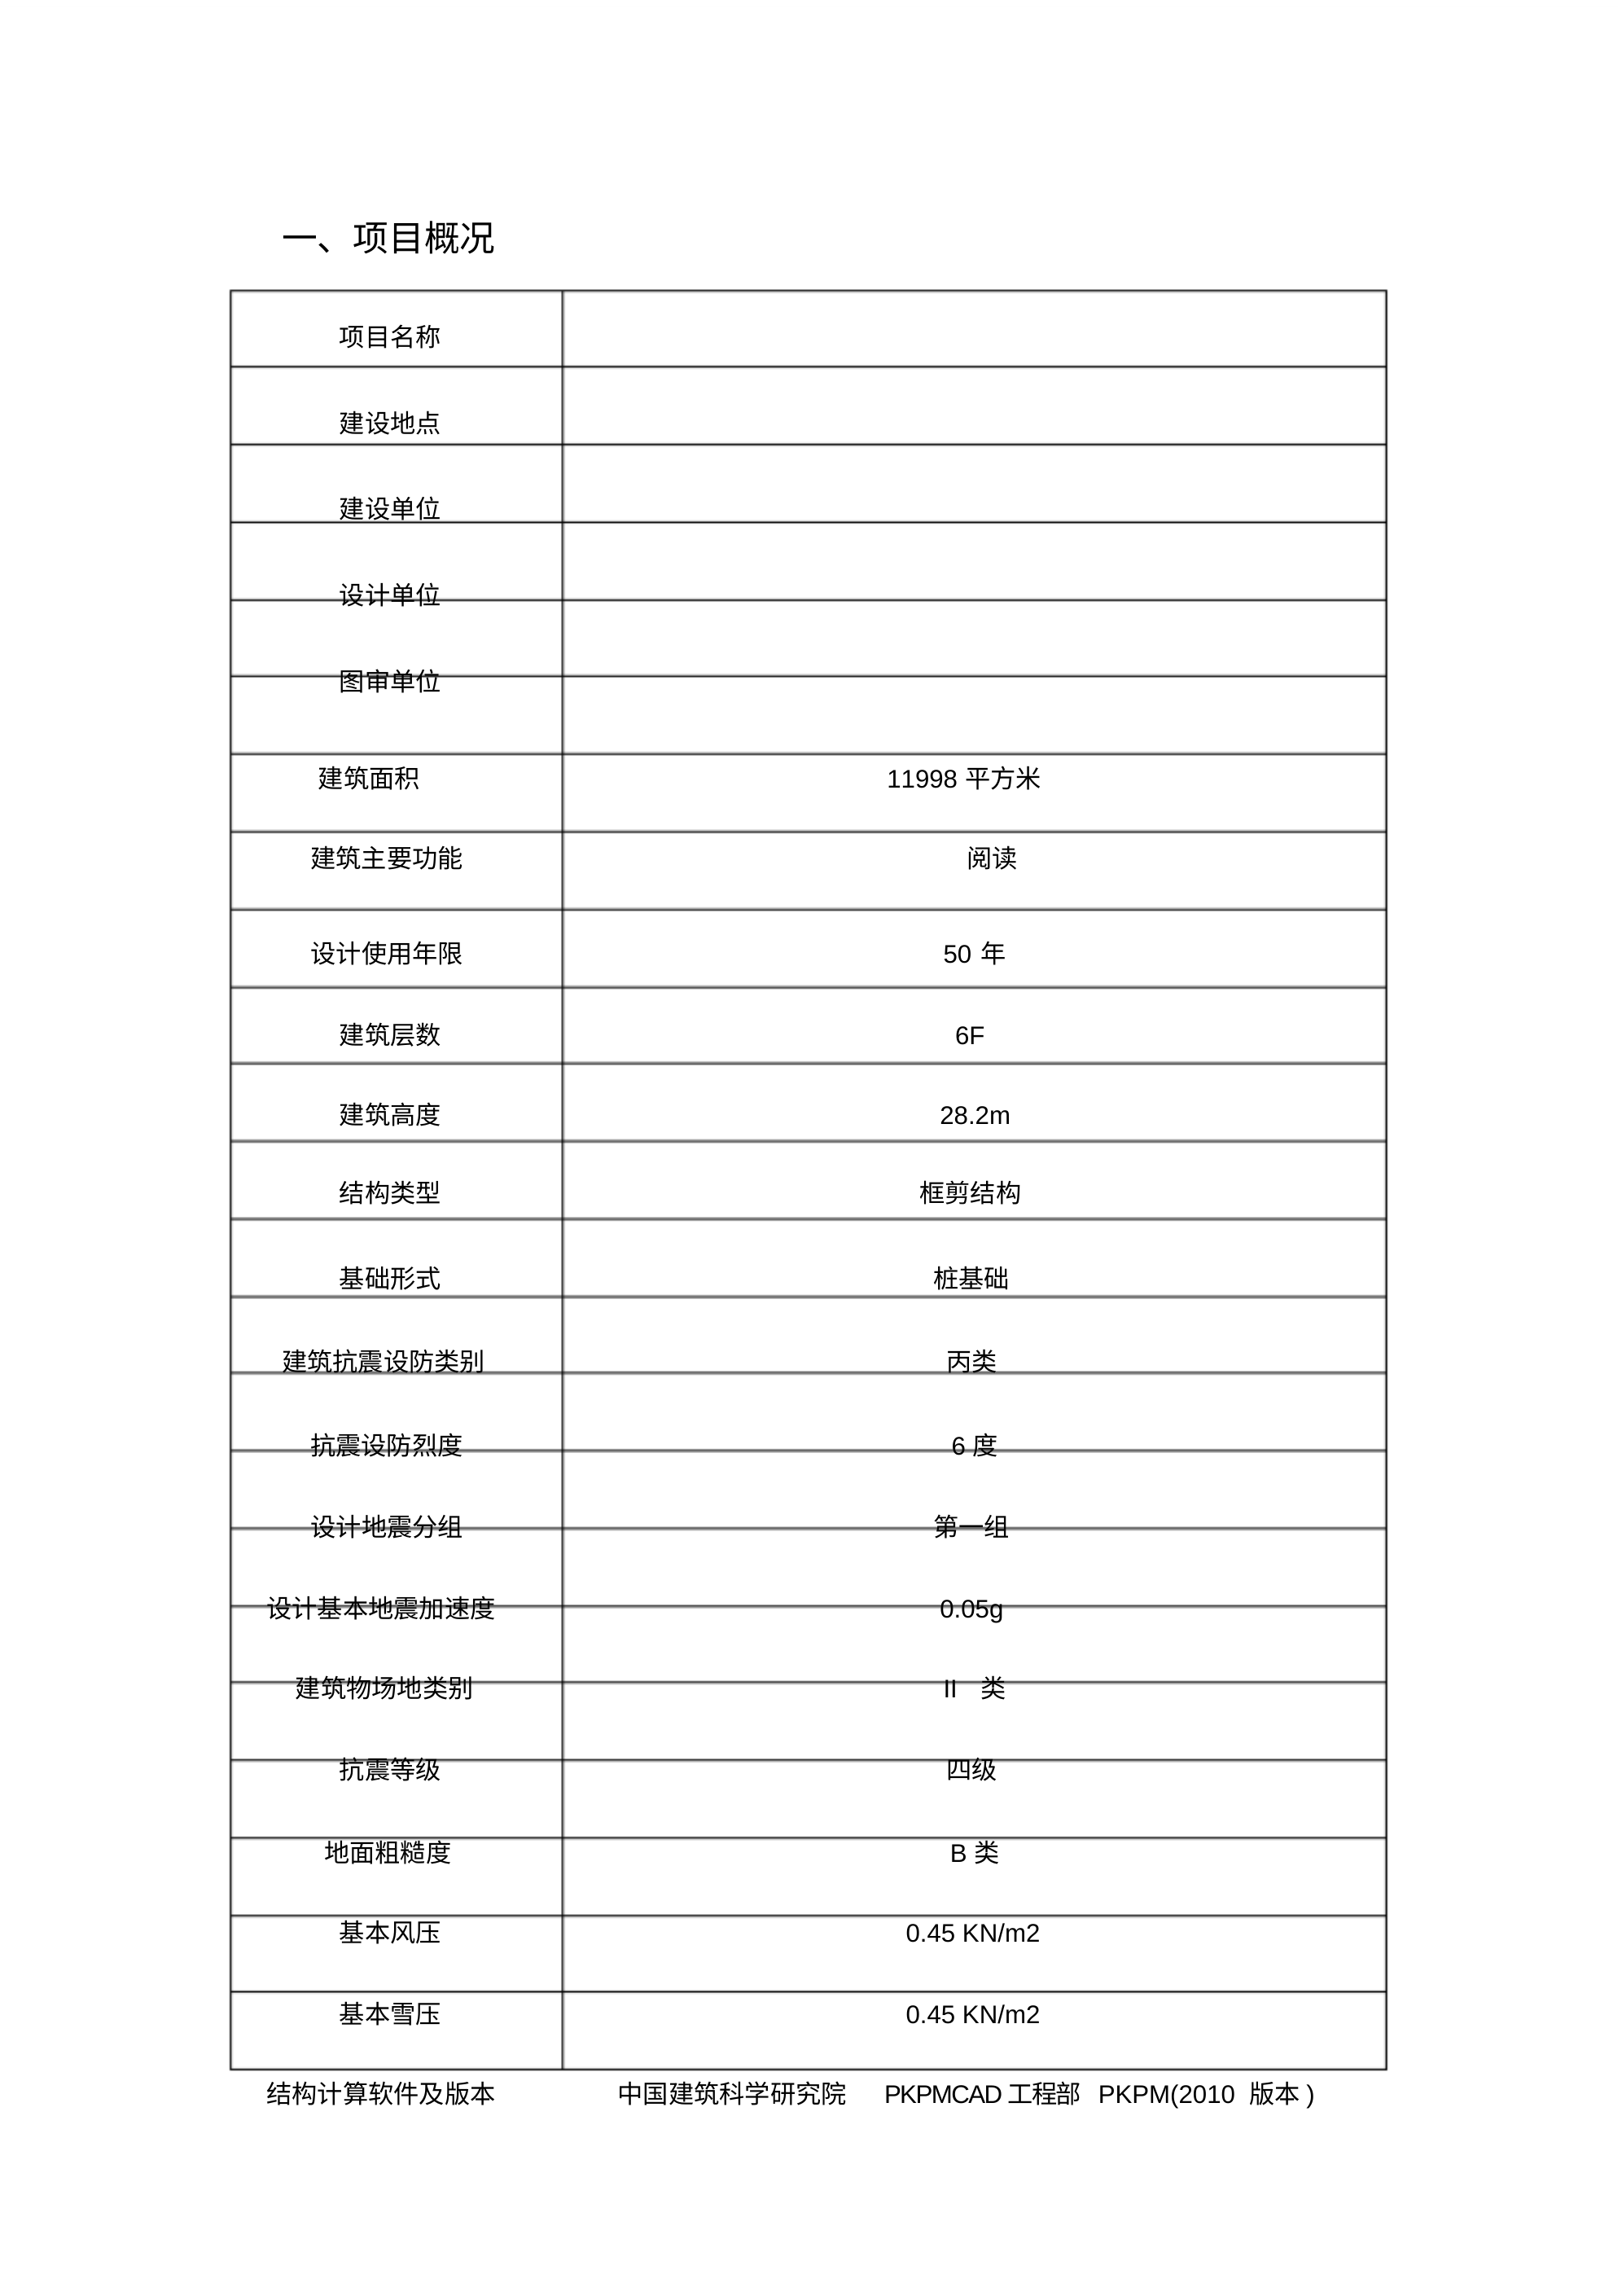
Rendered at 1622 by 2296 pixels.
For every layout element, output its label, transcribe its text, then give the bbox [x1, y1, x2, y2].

text 建筑物场地类别 II 类 [234, 1668, 1067, 1705]
text 设计基本地震加速度 0.05g [266, 1588, 1387, 1625]
text 设计使用年限 50 年 [234, 934, 1082, 971]
text 基本雪压 0.45 KN/m2 [340, 1994, 1387, 2031]
text 抗震设防烈度 6 度 [234, 1425, 1074, 1462]
text 结构类型 框剪结构 [340, 1173, 1387, 1210]
text 基本风压 0.45 KN/m2 [340, 1912, 1387, 1950]
text 项目名称 建设地点 建设单位 设计单位 图审单位 [340, 317, 441, 698]
text 建筑主要功能 阅读 [310, 838, 1098, 875]
text 一、项目概况 [282, 217, 1387, 260]
text 建筑面积 11998 平方米 [234, 758, 1105, 795]
text 结构计算软件及版本 中国建筑科学研究院 PKPMCAD工程部 PKPM(2010 版本 ) [266, 2074, 1387, 2111]
text 建筑高度 28.2m [340, 1095, 1387, 1132]
text 建筑抗震设防类别 丙类 [282, 1341, 1387, 1379]
text 抗震等级 四级 [340, 1749, 1387, 1786]
picture [0, 6, 1618, 2296]
text 建筑层数 6F [340, 1016, 1387, 1052]
text 地面粗糙度 B 类 [234, 1833, 1089, 1870]
text 设计地震分组 第一组 [234, 1507, 1085, 1543]
text 基础形式 桩基础 [340, 1258, 1387, 1295]
